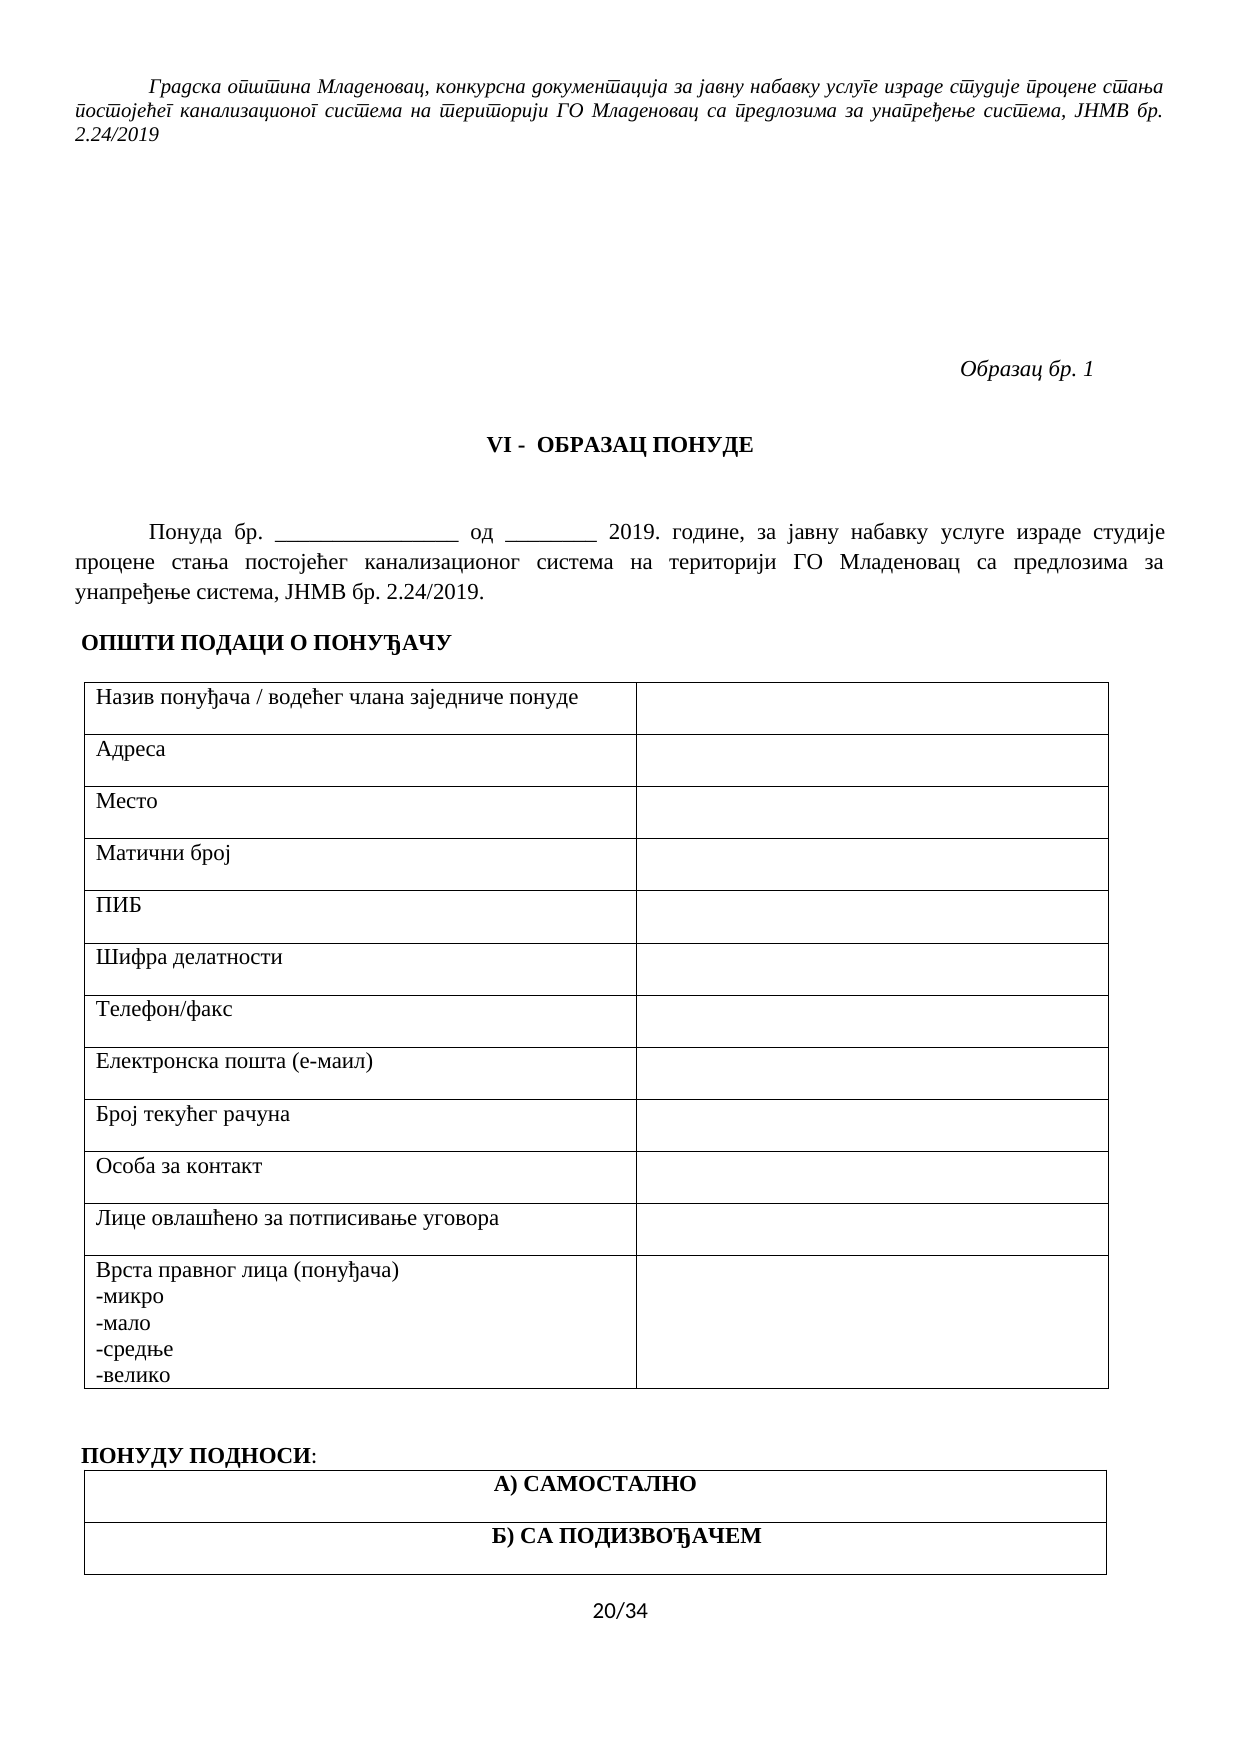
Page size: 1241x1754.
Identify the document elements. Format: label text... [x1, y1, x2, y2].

table_cell [637, 787, 1108, 838]
table_cell [637, 1100, 1108, 1151]
table_cell Матични број [85, 839, 636, 890]
table_cell [637, 839, 1108, 890]
table_cell Особа за контакт [85, 1152, 636, 1203]
table_cell Место [85, 787, 636, 838]
text Понуда бр. ________________ од ________ 2019. године, за јавну набавку услуге израде студије процене стања постојећег канализационог система на територији ГО Младеновац са предлозима за унапређење система, ЈНМВ бр. 2.24/2019. [75, 518, 1165, 604]
table_cell Врста правног лица (понуђача) -микро -мало -средње -велико [85, 1256, 636, 1388]
text Образац бр. 1 [75, 355, 1165, 382]
table_cell [637, 891, 1108, 942]
table_cell ПИБ [85, 891, 636, 942]
table_cell Шифра делатности [85, 944, 636, 994]
table_header [637, 683, 1108, 734]
table_cell Лице овлашћено за потписивање уговора [85, 1204, 636, 1255]
table_cell Број текућег рачуна [85, 1100, 636, 1151]
subtitle VI - ОБРАЗАЦ ПОНУДЕ [75, 432, 1165, 458]
table_cell [637, 1048, 1108, 1099]
table_cell Телефон/факс [85, 996, 636, 1047]
table_cell Б) СА ПОДИЗВОЂАЧЕМ [85, 1523, 1106, 1574]
table_header Назив понуђача / водећег члана заједниче понуде [85, 683, 636, 734]
table_cell [637, 996, 1108, 1047]
table_cell [637, 1204, 1108, 1255]
table_cell [637, 735, 1108, 786]
text ПОНУДУ ПОДНОСИ: [75, 1441, 1165, 1469]
text ОПШТИ ПОДАЦИ О ПОНУЂАЧУ [75, 629, 1165, 656]
table_cell [637, 944, 1108, 994]
table_header А) САМОСТАЛНО [85, 1471, 1106, 1522]
table_cell Електронска пошта (е-маил) [85, 1048, 636, 1099]
table_cell [637, 1152, 1108, 1203]
table_cell Адреса [85, 735, 636, 786]
table_cell [637, 1256, 1108, 1388]
